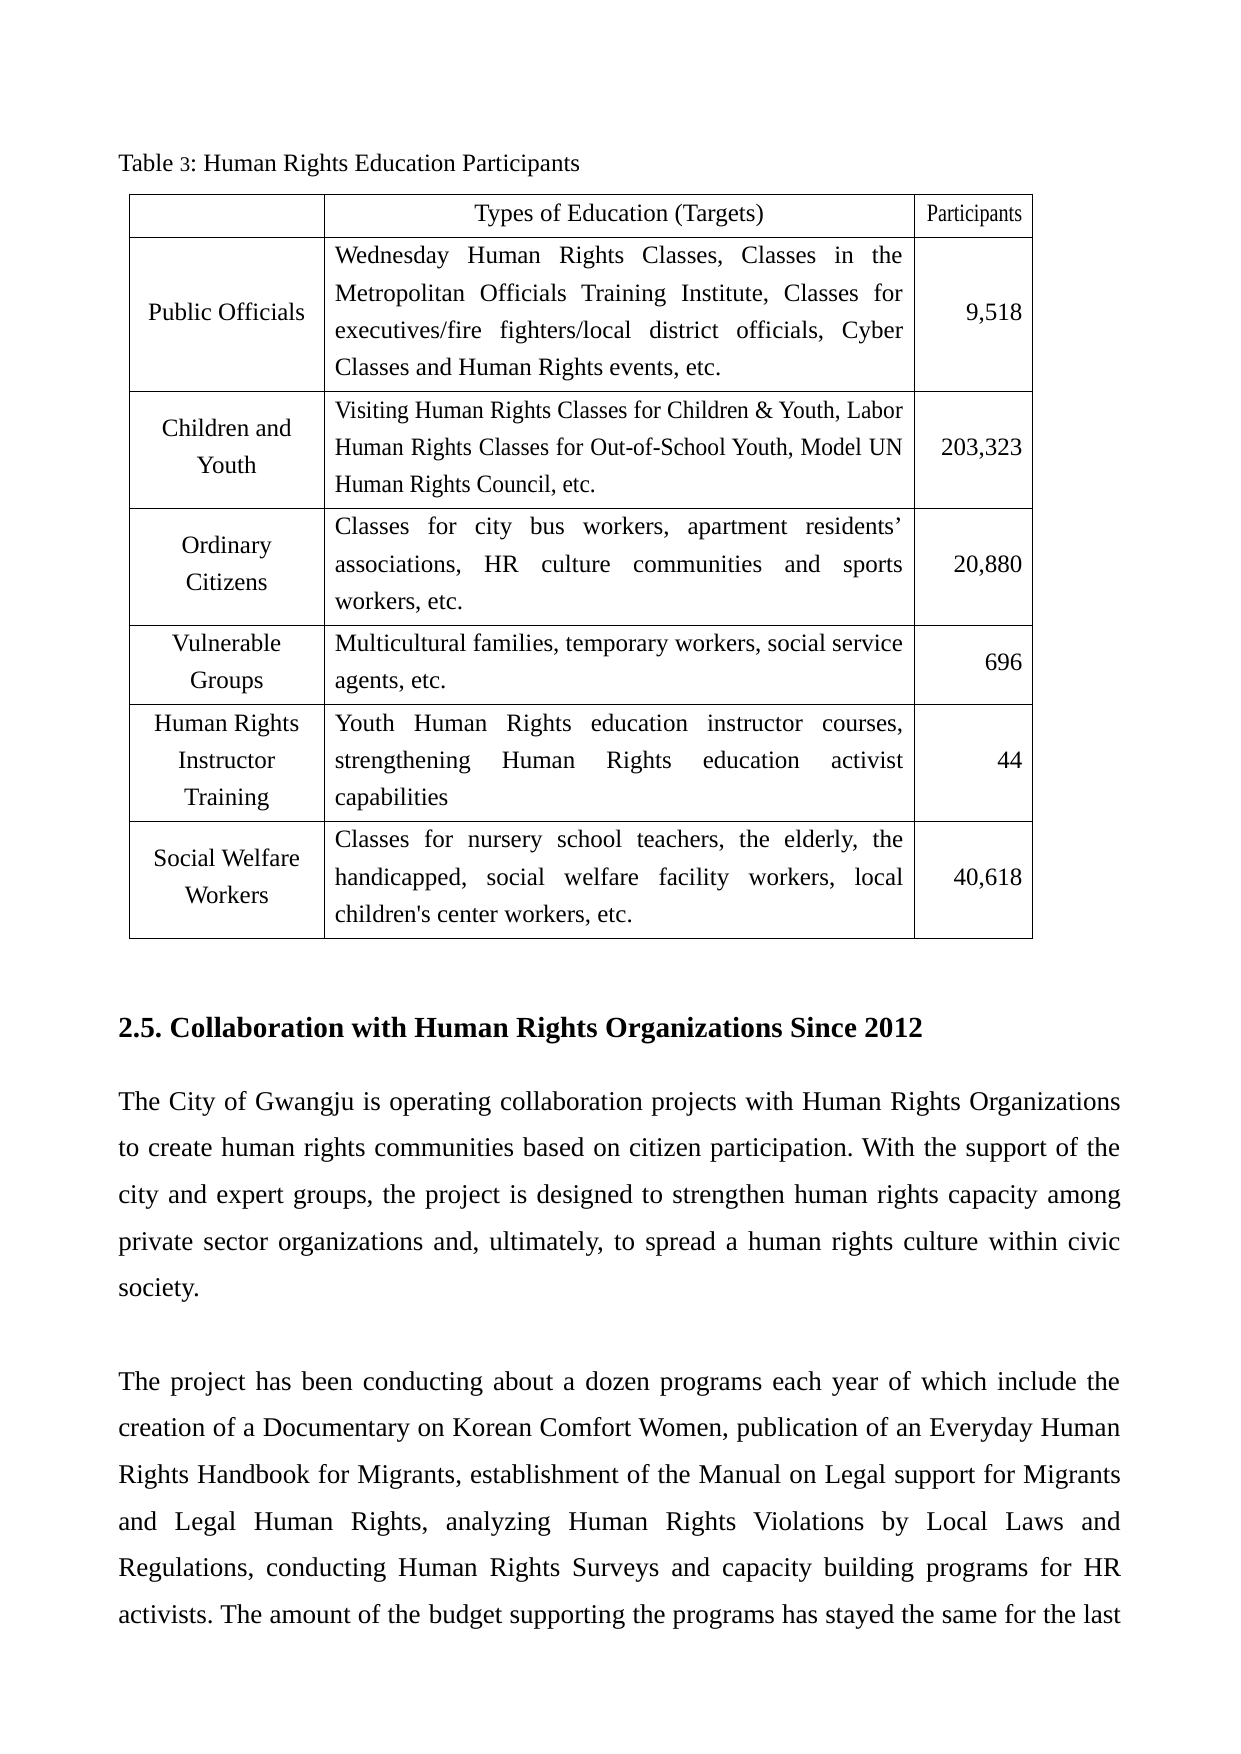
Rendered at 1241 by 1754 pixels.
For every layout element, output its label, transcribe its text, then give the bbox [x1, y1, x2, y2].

table_cell Social Welfare Workers [130, 822, 324, 938]
table_cell Youth Human Rights education instructor courses, strengthening Human Rights education activist capabilities [325, 705, 914, 821]
table_cell Vulnerable Groups [130, 626, 324, 704]
table_cell Public Officials [130, 238, 324, 391]
table_header [130, 195, 324, 237]
table_cell Multicultural families, temporary workers, social service agents, etc. [325, 626, 914, 704]
table_cell Classes for nursery school teachers, the elderly, the handicapped, social welfare facility workers, local children's center workers, etc. [325, 822, 914, 938]
table_cell 203,323 [915, 392, 1032, 508]
table_cell Classes for city bus workers, apartment residents’ associations, HR culture communities and sports workers, etc. [325, 509, 914, 625]
table_cell 696 [915, 626, 1032, 704]
text 2.5. Collaboration with Human Rights Organizations Since 2012 [118, 1010, 1122, 1044]
table_cell Wednesday Human Rights Classes, Classes in the Metropolitan Officials Training Institute, Classes for executives/fire fighters/local district officials, Cyber Classes and Human Rights events, etc. [325, 238, 914, 391]
table_header Participants [915, 195, 1032, 237]
table_cell Ordinary Citizens [130, 509, 324, 625]
table_cell 20,880 [915, 509, 1032, 625]
table_cell Visiting Human Rights Classes for Children & Youth, Labor Human Rights Classes for Out-of-School Youth, Model UN Human Rights Council, etc. [325, 392, 914, 508]
text Table 3: Human Rights Education Participants [118, 148, 1122, 176]
text The City of Gwangju is operating collaboration projects with Human Rights Organizations to create human rights communities based on citizen participation. With the support of the city and expert groups, the project is designed to strengthen human rights capacity among private sector organizations and, ultimately, to spread a human rights culture within civic society. [118, 1085, 1122, 1303]
table_header Types of Education (Targets) [325, 195, 914, 237]
table_cell 9,518 [915, 238, 1032, 391]
table_cell Children and Youth [130, 392, 324, 508]
table_cell 40,618 [915, 822, 1032, 938]
table_cell Human Rights Instructor Training [130, 705, 324, 821]
table_cell 44 [915, 705, 1032, 821]
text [118, 1365, 1122, 1629]
